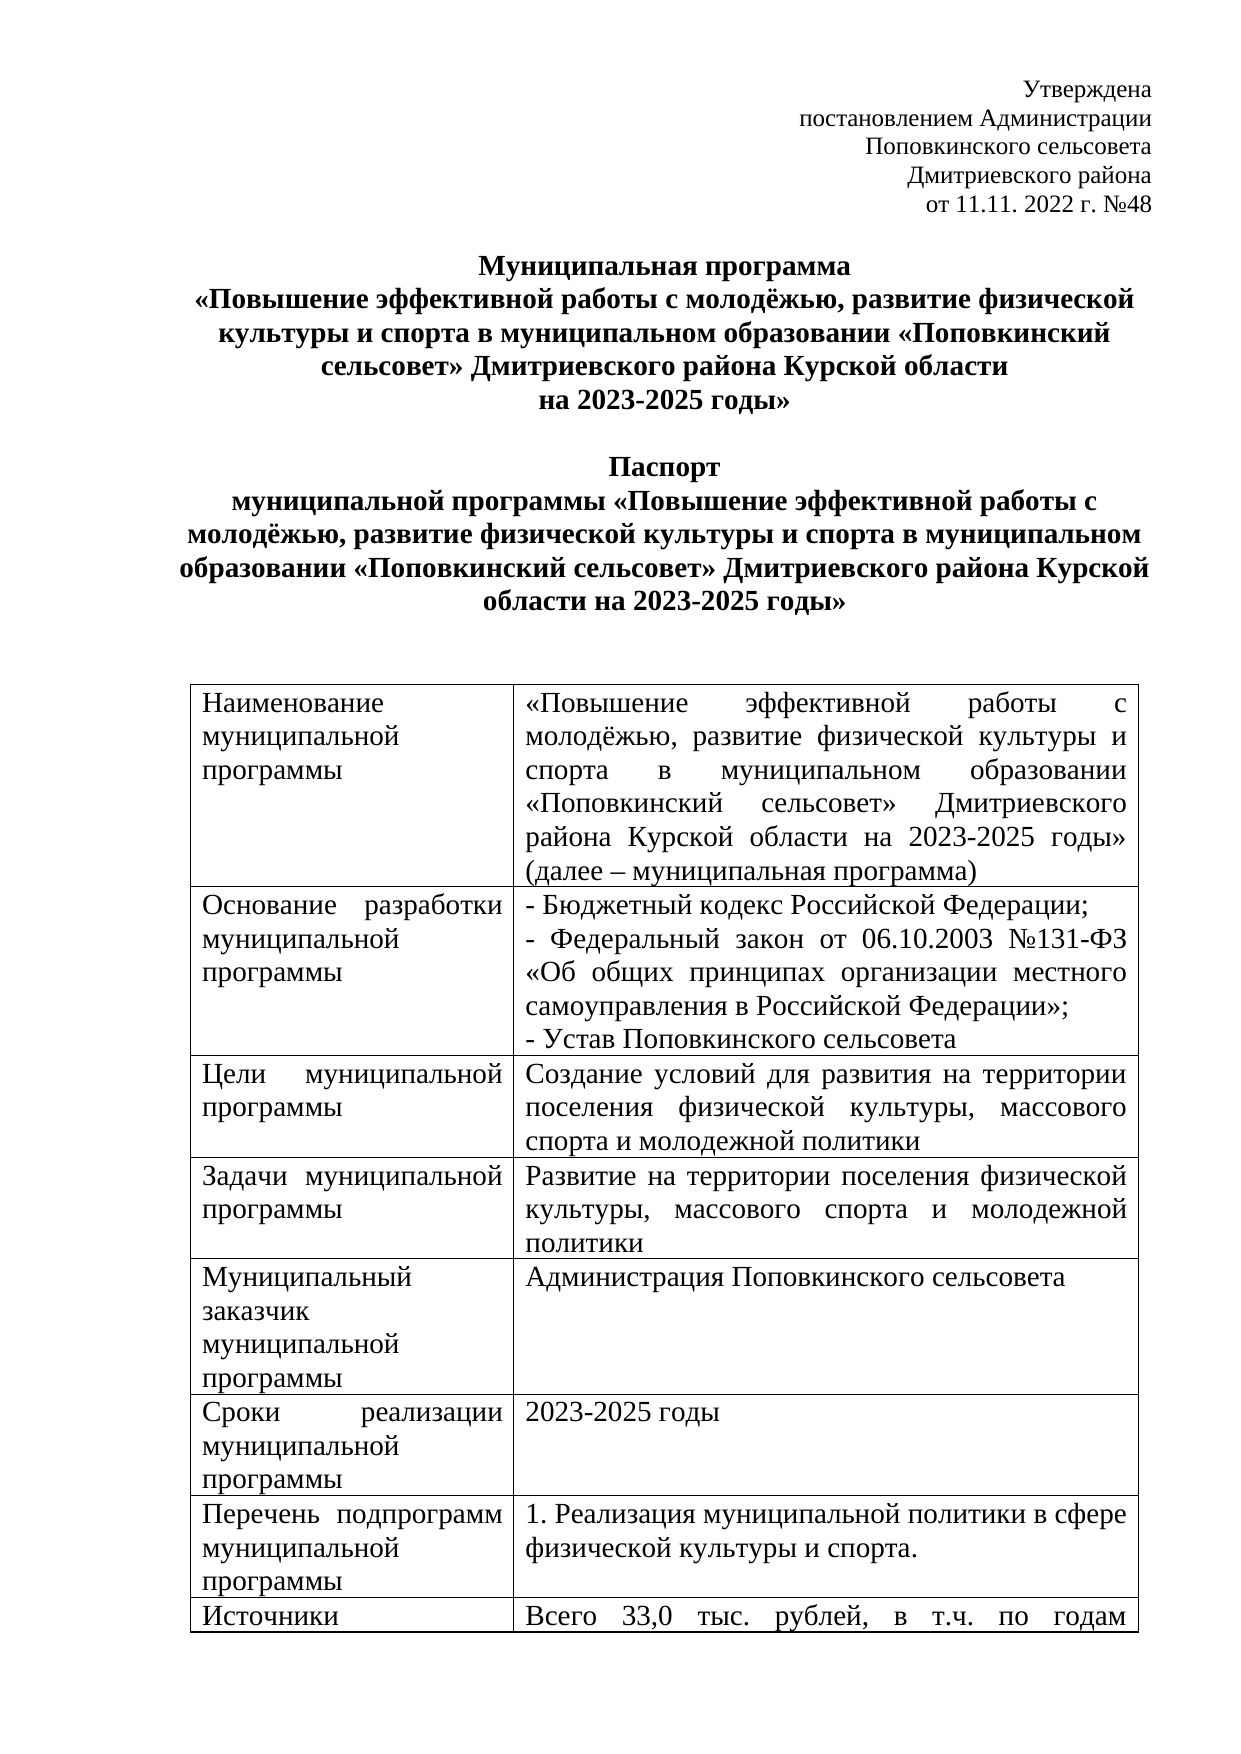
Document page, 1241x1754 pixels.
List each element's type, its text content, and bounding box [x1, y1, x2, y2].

text постановлением Администрации [177, 103, 1152, 131]
table_cell Развитие на территории поселения физической культуры, массового спорта и молодежной политики [514, 1158, 1138, 1258]
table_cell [191, 1598, 513, 1631]
table_cell Перечень подпрограмм муниципальной программы [191, 1496, 513, 1597]
text «Повышение эффективной работы с молодёжью, развитие физической культуры и спорта в муниципальном образовании «Поповкинский сельсовет» Дмитриевского района Курской области [177, 281, 1152, 382]
table_cell Основание разработки муниципальной программы [191, 887, 513, 1055]
table_cell Создание условий для развития на территории поселения физической культуры, массового спорта и молодежной политики [514, 1056, 1138, 1157]
text от 11.11. 2022 г. №48 [177, 189, 1152, 218]
table_header «Повышение эффективной работы с молодёжью, развитие физической культуры и спорта в муниципальном образовании «Поповкинский сельсовет» Дмитриевского района Курской области на 2023-2025 годы» (далее – муниципальная программа) [514, 685, 1138, 886]
table_cell 2023-2025 годы [514, 1395, 1138, 1495]
table_header Наименование муниципальной программы [191, 685, 513, 886]
table_cell Задачи муниципальной программы [191, 1158, 513, 1258]
text Поповкинского сельсовета [177, 131, 1152, 160]
table_cell Сроки реализации муниципальной программы [191, 1395, 513, 1495]
table_cell Муниципальный заказчик муниципальной программы [191, 1259, 513, 1393]
text Утверждена [177, 74, 1152, 103]
text Паспорт [177, 449, 1152, 483]
table_cell Цели муниципальной программы [191, 1056, 513, 1157]
table_cell 1. Реализация муниципальной политики в сфере физической культуры и спорта. [514, 1496, 1138, 1597]
table_cell Администрация Поповкинского сельсовета [514, 1259, 1138, 1393]
text Дмитриевского района [177, 160, 1152, 189]
text на 2023-2025 годы» [177, 382, 1152, 416]
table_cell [514, 1598, 1138, 1631]
table_cell - Бюджетный кодекс Российской Федерации; - Федеральный закон от 06.10.2003 №131-ФЗ «Об общих принципах организации местного самоуправления в Российской Федерации»; - Устав Поповкинского сельсовета [514, 887, 1138, 1055]
text муниципальной программы «Повышение эффективной работы с молодёжью, развитие физической культуры и спорта в муниципальном образовании «Поповкинский сельсовет» Дмитриевского района Курской области на 2023-2025 годы» [177, 483, 1152, 617]
text Муниципальная программа [177, 248, 1152, 281]
